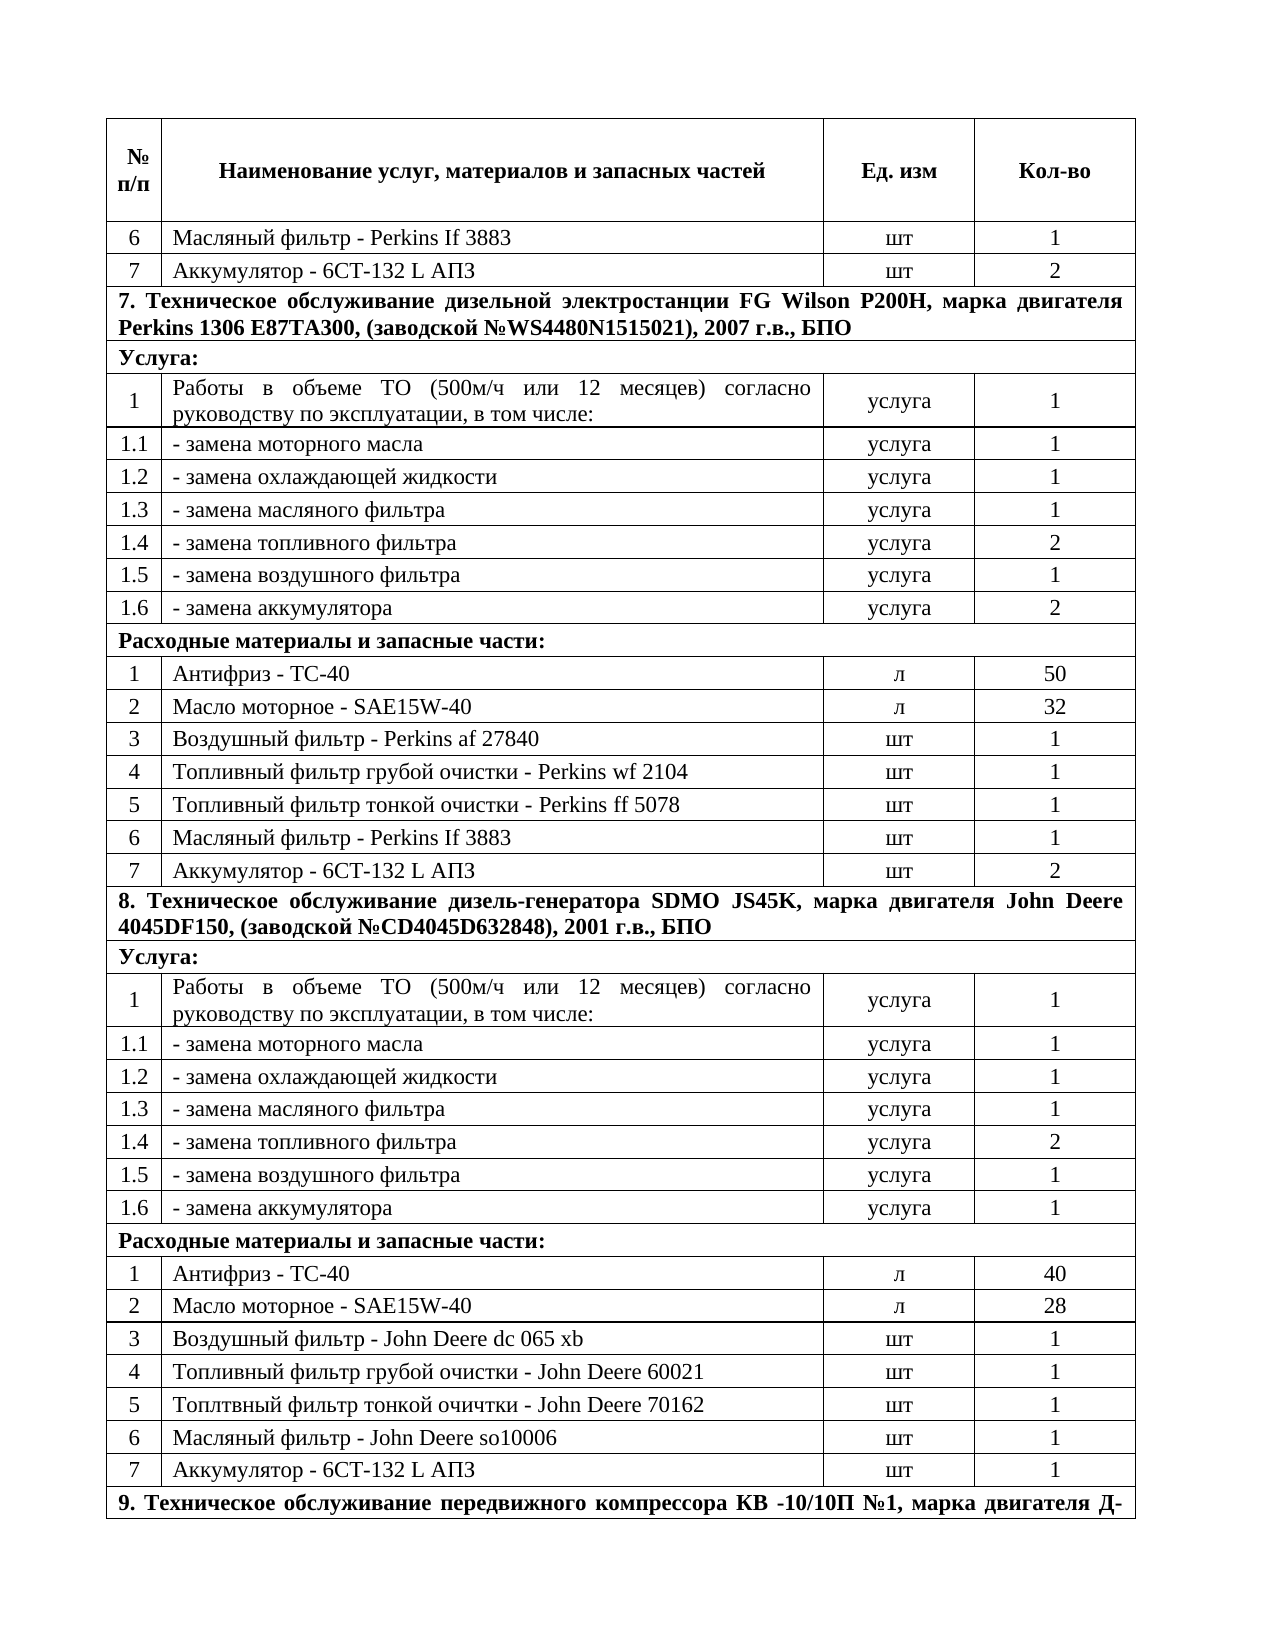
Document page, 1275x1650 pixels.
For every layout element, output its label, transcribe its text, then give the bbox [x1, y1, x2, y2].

table_cell - замена воздушного фильтра [162, 1159, 823, 1190]
table_cell 1 [975, 1060, 1135, 1092]
table_cell Расходные материалы и запасные части: [107, 624, 1135, 656]
table_cell 1 [975, 821, 1135, 853]
table_cell шт [824, 854, 974, 886]
table_cell шт [824, 821, 974, 853]
table_cell л [824, 1290, 974, 1321]
table_cell - замена топливного фильтра [162, 526, 823, 558]
table_cell 1 [975, 1388, 1135, 1420]
table_cell шт [824, 1323, 974, 1354]
table_cell - замена охлаждающей жидкости [162, 460, 823, 492]
table_cell Воздушный фильтр - John Deere dc 065 xb [162, 1323, 823, 1354]
table_cell 4 [107, 1355, 161, 1387]
table_cell 7 [107, 254, 161, 286]
table_cell 1.5 [107, 1159, 161, 1190]
table_cell л [824, 657, 974, 689]
table_cell 1 [107, 1257, 161, 1289]
table_cell Масло моторное - SAE15W-40 [162, 1290, 823, 1321]
table_cell услуга [824, 460, 974, 492]
table_cell л [824, 1257, 974, 1289]
table_cell 32 [975, 690, 1135, 722]
table_cell 3 [107, 1323, 161, 1354]
table_cell шт [824, 789, 974, 820]
table_cell услуга [824, 1060, 974, 1092]
table_cell Работы в объеме ТО (500м/ч или 12 месяцев) согласно руководству по эксплуатации, в том числе: [162, 374, 823, 426]
table_cell Работы в объеме ТО (500м/ч или 12 месяцев) согласно руководству по эксплуатации, в том числе: [162, 974, 823, 1026]
table_cell 1 [975, 789, 1135, 820]
table_cell 1.6 [107, 1191, 161, 1223]
table_cell 1 [975, 1355, 1135, 1387]
table_cell услуга [824, 1126, 974, 1157]
table_cell - замена моторного масла [162, 1027, 823, 1059]
table_cell 1.4 [107, 1126, 161, 1157]
table_cell - замена воздушного фильтра [162, 559, 823, 591]
table_cell 28 [975, 1290, 1135, 1321]
table_cell 2 [107, 690, 161, 722]
table_cell услуга [824, 1093, 974, 1124]
table_cell 1 [975, 1454, 1135, 1486]
table_cell услуга [824, 1191, 974, 1223]
table_cell 7 [107, 854, 161, 886]
table_cell Услуга: [107, 941, 1135, 972]
table_cell 1 [975, 1159, 1135, 1190]
table_cell Аккумулятор - 6СТ-132 L АПЗ [162, 254, 823, 286]
table_cell 1 [975, 222, 1135, 253]
table_cell Антифриз - ТС-40 [162, 1257, 823, 1289]
table_cell услуга [824, 592, 974, 623]
table_cell 1.1 [107, 428, 161, 459]
table_cell 1 [975, 559, 1135, 591]
table_cell - замена масляного фильтра [162, 493, 823, 525]
table_cell Топливный фильтр грубой очистки - John Deere 60021 [162, 1355, 823, 1387]
table_cell 8. Техническое обслуживание дизель-генератора SDMO JS45K, марка двигателя John Deere 4045DF150, (заводской №CD4045D632848), 2001 г.в., БПО [107, 887, 1135, 939]
table_cell - замена аккумулятора [162, 1191, 823, 1223]
table_cell 2 [975, 254, 1135, 286]
table_header Наименование услуг, материалов и запасных частей [162, 119, 823, 221]
table_cell 7 [107, 1454, 161, 1486]
table_cell 2 [975, 1126, 1135, 1157]
table_cell шт [824, 756, 974, 787]
table_cell услуга [824, 1159, 974, 1190]
table_cell Топливный фильтр тонкой очистки - Perkins ff 5078 [162, 789, 823, 820]
table_cell 1.2 [107, 460, 161, 492]
table_cell шт [824, 254, 974, 286]
table_cell шт [824, 1355, 974, 1387]
table_cell 1 [975, 723, 1135, 754]
table_cell Аккумулятор - 6СТ-132 L АПЗ [162, 854, 823, 886]
table_header Кол-во [975, 119, 1135, 221]
table_cell 2 [975, 592, 1135, 623]
table_header № п/п [107, 119, 161, 221]
table_cell Масляный фильтр - Perkins If 3883 [162, 222, 823, 253]
table_cell услуга [824, 374, 974, 426]
table_cell Аккумулятор - 6СТ-132 L АПЗ [162, 1454, 823, 1486]
table_cell Топлтвный фильтр тонкой очичтки - John Deere 70162 [162, 1388, 823, 1420]
table_cell 1 [107, 974, 161, 1026]
table_cell 1 [107, 374, 161, 426]
table_cell - замена моторного масла [162, 428, 823, 459]
table_cell 2 [975, 854, 1135, 886]
table_cell 1 [975, 374, 1135, 426]
table_cell 6 [107, 222, 161, 253]
table_cell шт [824, 1421, 974, 1453]
table_cell 1 [975, 1323, 1135, 1354]
table_cell шт [824, 723, 974, 754]
table_cell - замена топливного фильтра [162, 1126, 823, 1157]
table_cell 5 [107, 1388, 161, 1420]
table_cell 1 [975, 493, 1135, 525]
table_cell 1.3 [107, 493, 161, 525]
table_cell шт [824, 222, 974, 253]
table_cell 6 [107, 821, 161, 853]
table_cell шт [824, 1454, 974, 1486]
table_cell Антифриз - ТС-40 [162, 657, 823, 689]
table_cell услуга [824, 493, 974, 525]
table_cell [107, 1487, 1135, 1518]
table_header Ед. изм [824, 119, 974, 221]
table_cell 3 [107, 723, 161, 754]
table_cell услуга [824, 559, 974, 591]
table_cell 50 [975, 657, 1135, 689]
table_cell 1 [107, 657, 161, 689]
table_cell 5 [107, 789, 161, 820]
table_cell Расходные материалы и запасные части: [107, 1224, 1135, 1256]
table_cell 7. Техническое обслуживание дизельной электростанции FG Wilson P200Н, марка двигателя Perkins 1306 Е87ТА300, (заводской №WS4480N1515021), 2007 г.в., БПО [107, 287, 1135, 340]
table_cell услуга [824, 974, 974, 1026]
table_cell 1.4 [107, 526, 161, 558]
table_cell 1 [975, 1421, 1135, 1453]
table_cell Услуга: [107, 341, 1135, 373]
table_cell Масляный фильтр - Perkins If 3883 [162, 821, 823, 853]
table_cell Масло моторное - SAE15W-40 [162, 690, 823, 722]
table_cell Масляный фильтр - John Deere so10006 [162, 1421, 823, 1453]
table_cell - замена масляного фильтра [162, 1093, 823, 1124]
table_cell услуга [824, 1027, 974, 1059]
table_cell - замена охлаждающей жидкости [162, 1060, 823, 1092]
table_cell 1.1 [107, 1027, 161, 1059]
table_cell услуга [824, 526, 974, 558]
table_cell Воздушный фильтр - Perkins af 27840 [162, 723, 823, 754]
table_cell 2 [107, 1290, 161, 1321]
table_cell 1 [975, 460, 1135, 492]
table_cell шт [824, 1388, 974, 1420]
table_cell 2 [975, 526, 1135, 558]
table_cell Топливный фильтр грубой очистки - Perkins wf 2104 [162, 756, 823, 787]
table_cell 40 [975, 1257, 1135, 1289]
table_cell 1.2 [107, 1060, 161, 1092]
table_cell 1 [975, 1093, 1135, 1124]
table_cell 1 [975, 428, 1135, 459]
table_cell 4 [107, 756, 161, 787]
table_cell - замена аккумулятора [162, 592, 823, 623]
table_cell 1.3 [107, 1093, 161, 1124]
table_cell 1 [975, 756, 1135, 787]
table_cell 1 [975, 1027, 1135, 1059]
table_cell 1 [975, 974, 1135, 1026]
table_cell услуга [824, 428, 974, 459]
table_cell 1.6 [107, 592, 161, 623]
table_cell 1 [975, 1191, 1135, 1223]
table_cell 1.5 [107, 559, 161, 591]
table_cell л [824, 690, 974, 722]
table_cell 6 [107, 1421, 161, 1453]
